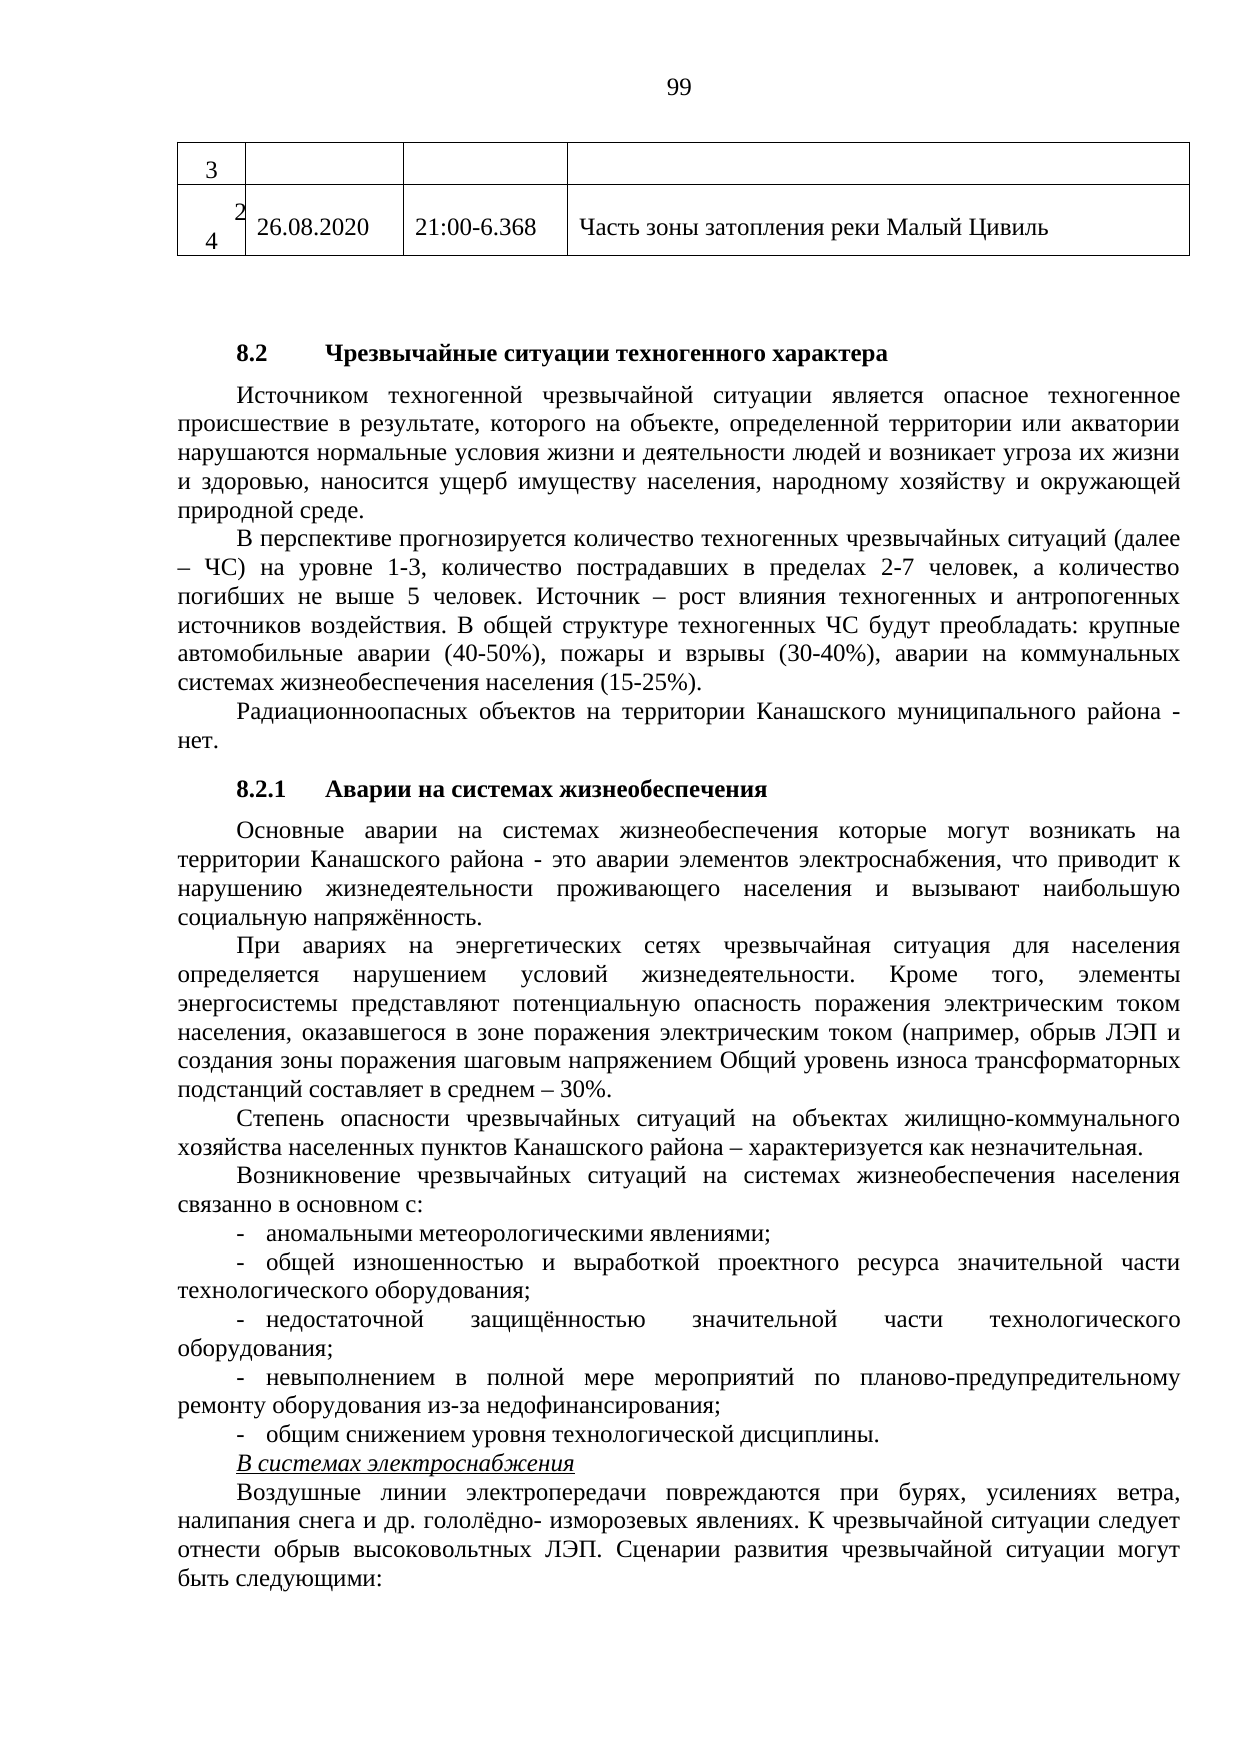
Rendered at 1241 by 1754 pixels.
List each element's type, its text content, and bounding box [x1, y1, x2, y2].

text При авариях на энергетических сетях чрезвычайная ситуация для населения определяется нарушением условий жизнедеятельности. Кроме того, элементы энергосистемы представляют потенциальную опасность поражения электрическим током населения, оказавшегося в зоне поражения электрическим током (например, обрыв ЛЭП и создания зоны поражения шаговым напряжением Общий уровень износа трансформаторных подстанций составляет в среднем – 30%. [177, 931, 1181, 1103]
list невыполнением в полной мере мероприятий по планово-предупредительному ремонту оборудования из-за недофинансирования; [177, 1362, 1181, 1419]
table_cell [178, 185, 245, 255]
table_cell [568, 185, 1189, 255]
list общей изношенностью и выработкой проектного ресурса значительной части технологического оборудования; [177, 1247, 1181, 1304]
subtitle Аварии на системах жизнеобеспечения [177, 774, 1181, 803]
text Степень опасности чрезвычайных ситуаций на объектах жилищно-коммунального хозяйства населенных пунктов Канашского района – характеризуется как незначительная. [177, 1103, 1181, 1161]
text Основные аварии на системах жизнеобеспечения которые могут возникать на территории Канашского района - это аварии элементов электроснабжения, что приводит к нарушению жизнедеятельности проживающего населения и вызывают наибольшую социальную напряжённость. [177, 816, 1181, 931]
text Источником техногенной чрезвычайной ситуации является опасное техногенное происшествие в результате, которого на объекте, определенной территории или акватории нарушаются нормальные условия жизни и деятельности людей и возникает угроза их жизни и здоровью, наносится ущерб имуществу населения, народному хозяйству и окружающей природной среде. [177, 380, 1181, 523]
text В системах электроснабжения [177, 1448, 1181, 1477]
list аномальными метеорологическими явлениями; [177, 1218, 1181, 1247]
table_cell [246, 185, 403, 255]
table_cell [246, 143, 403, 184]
list общим снижением уровня технологической дисциплины. [177, 1419, 1181, 1448]
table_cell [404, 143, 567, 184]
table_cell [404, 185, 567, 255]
text Возникновение чрезвычайных ситуаций на системах жизнеобеспечения населения связанно в основном с: [177, 1161, 1181, 1218]
text Чрезвычайные ситуации техногенного характера [177, 338, 1181, 367]
text Воздушные линии электропередачи повреждаются при бурях, усилениях ветра, налипания снега и др. гололёдно- изморозевых явлениях. К чрезвычайной ситуации следует отнести обрыв высоковольтных ЛЭП. Сценарии развития чрезвычайной ситуации могут быть следующими: [177, 1477, 1181, 1592]
text В перспективе прогнозируется количество техногенных чрезвычайных ситуаций (далее – ЧС) на уровне 1-3, количество пострадавших в пределах 2-7 человек, а количество погибших не выше 5 человек. Источник – рост влияния техногенных и антропогенных источников воздействия. В общей структуре техногенных ЧС будут преобладать: крупные автомобильные аварии (40-50%), пожары и взрывы (30-40%), аварии на коммунальных системах жизнеобеспечения населения (15-25%). [177, 523, 1181, 696]
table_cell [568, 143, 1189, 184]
list недостаточной защищённостью значительной части технологического оборудования; [177, 1304, 1181, 1362]
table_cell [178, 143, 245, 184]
text Радиационноопасных объектов на территории Канашского муниципального района - нет. [177, 696, 1181, 753]
